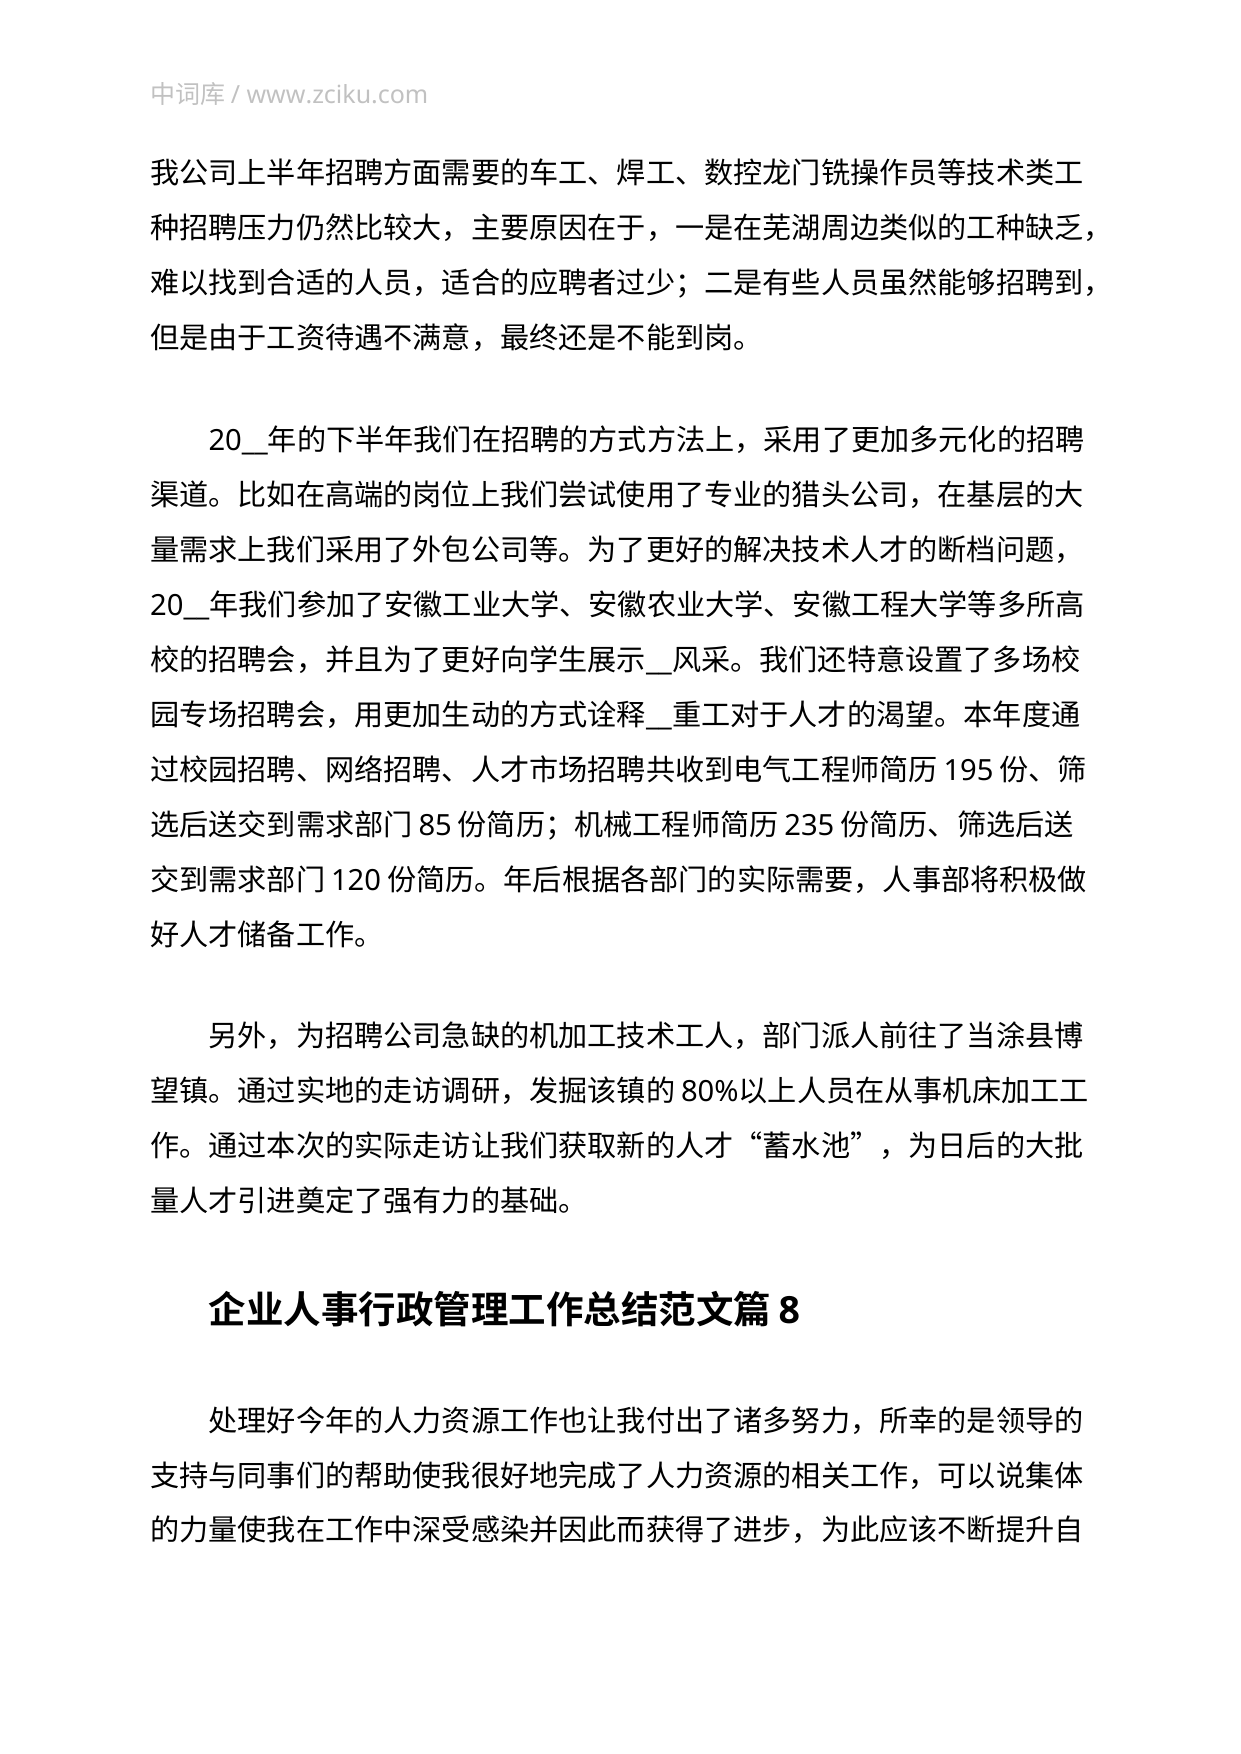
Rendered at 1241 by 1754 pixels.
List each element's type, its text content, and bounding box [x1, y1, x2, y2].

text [150, 150, 1090, 357]
text 企业人事行政管理工作总结范文篇8 [150, 1279, 1090, 1334]
text 20__年的下半年我们在招聘的方式方法上，采用了更加多元化的招聘渠道。比如在高端的岗位上我们尝试使用了专业的猎头公司，在基层的大量需求上我们采用了外包公司等。为了更好的解决技术人才的断档问题，20__年我们参加了安徽工业大学、安徽农业大学、安徽工程大学等多所高校的招聘会，并且为了更好向学生展示__风采。我们还特意设置了多场校园专场招聘会，用更加生动的方式诠释__重工对于人才的渴望。本年度通过校园招聘、网络招聘、人才市场招聘共收到电气工程师简历195份、筛选后送交到需求部门85份简历；机械工程师简历235份简历、筛选后送交到需求部门120份简历。年后根据各部门的实际需要，人事部将积极做好人才储备工作。 [150, 416, 1090, 953]
text 另外，为招聘公司急缺的机加工技术工人，部门派人前往了当涂县博望镇。通过实地的走访调研，发掘该镇的80%以上人员在从事机床加工工作。通过本次的实际走访让我们获取新的人才“蓄水池”，为日后的大批量人才引进奠定了强有力的基础。 [150, 1013, 1090, 1220]
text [150, 1397, 1090, 1549]
